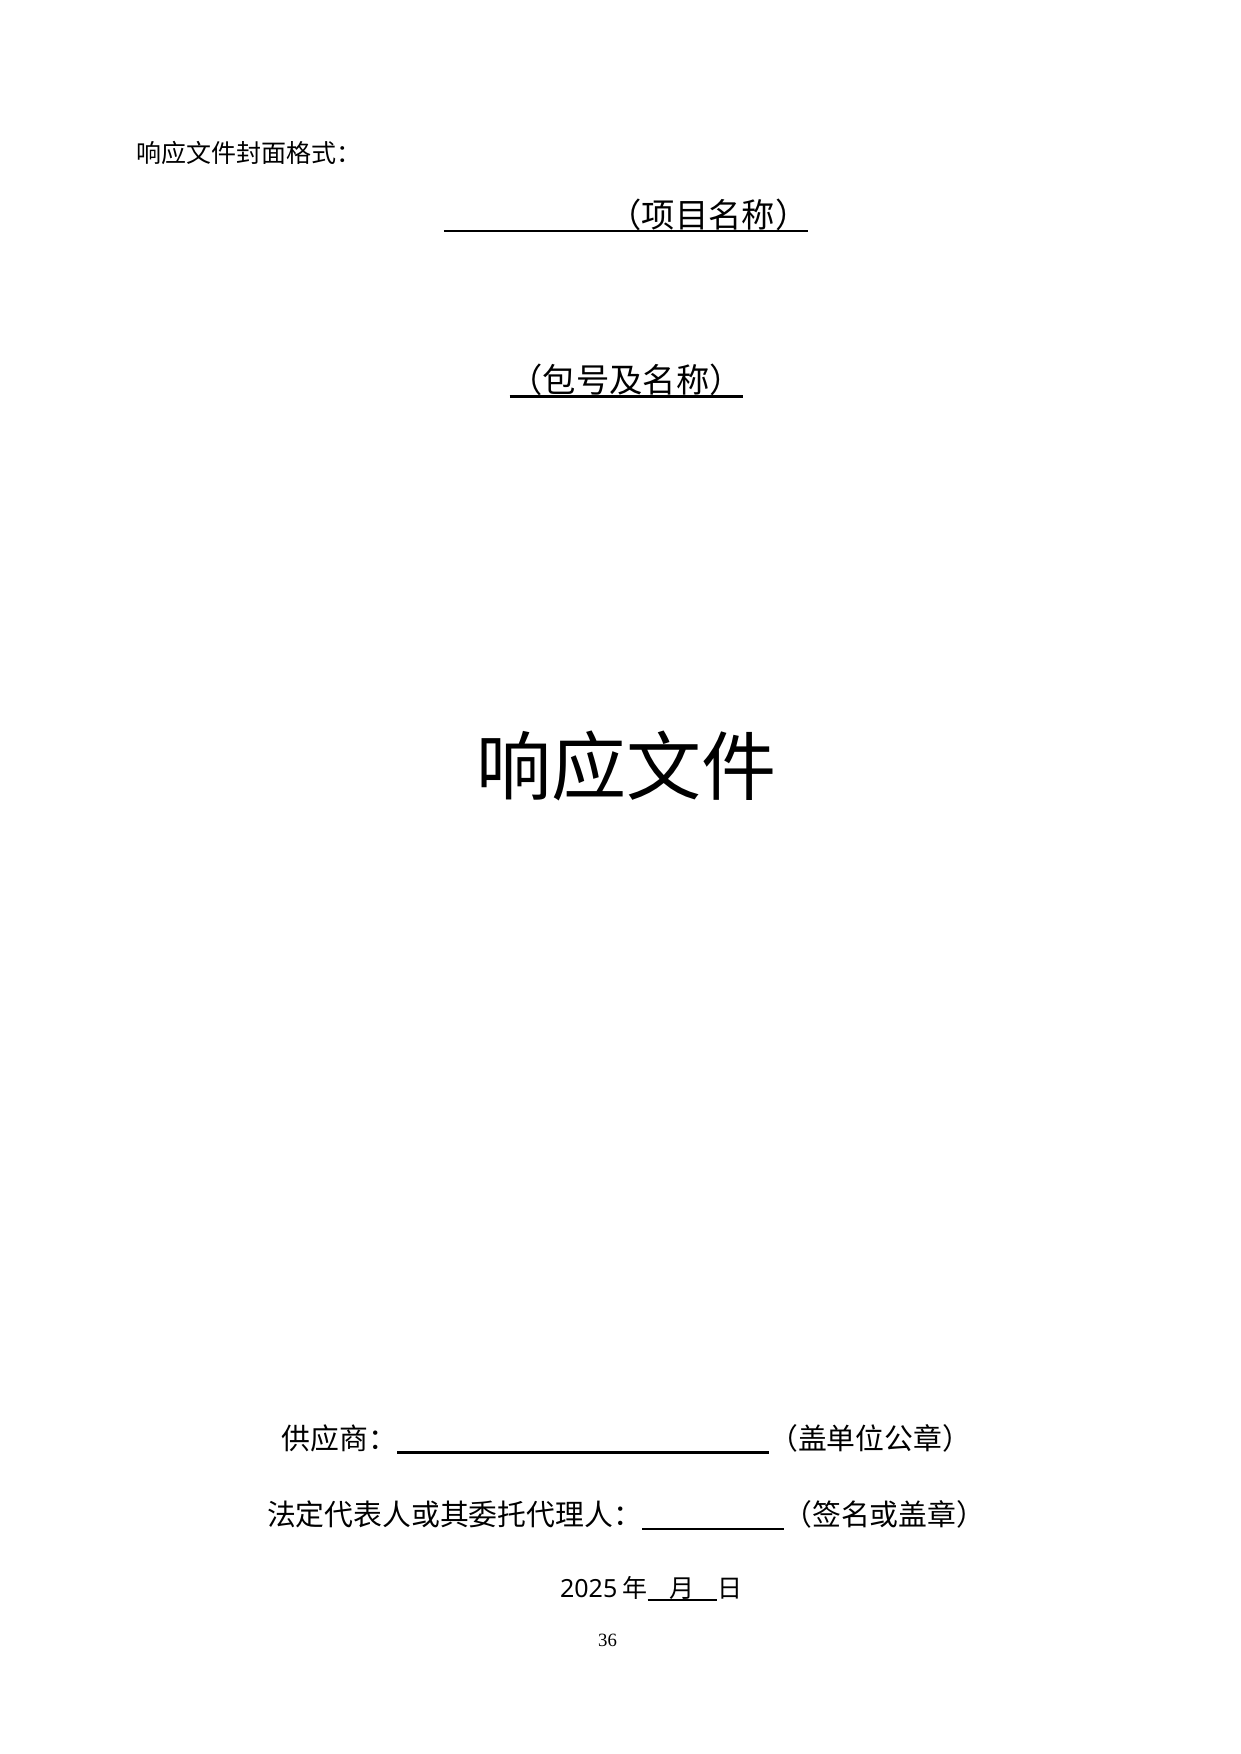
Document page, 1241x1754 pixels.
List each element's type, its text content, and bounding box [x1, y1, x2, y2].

text 供应商： （盖单位公章） [136, 1415, 1116, 1458]
text （包号及名称） [136, 354, 1116, 402]
text 响应文件 [136, 707, 1116, 816]
text （项目名称） [136, 188, 1116, 237]
text 法定代表人或其委托代理人： （签名或盖章） [136, 1491, 1116, 1533]
text 2025年 月 日 [136, 1567, 1116, 1605]
text 响应文件封面格式： [136, 134, 1116, 170]
